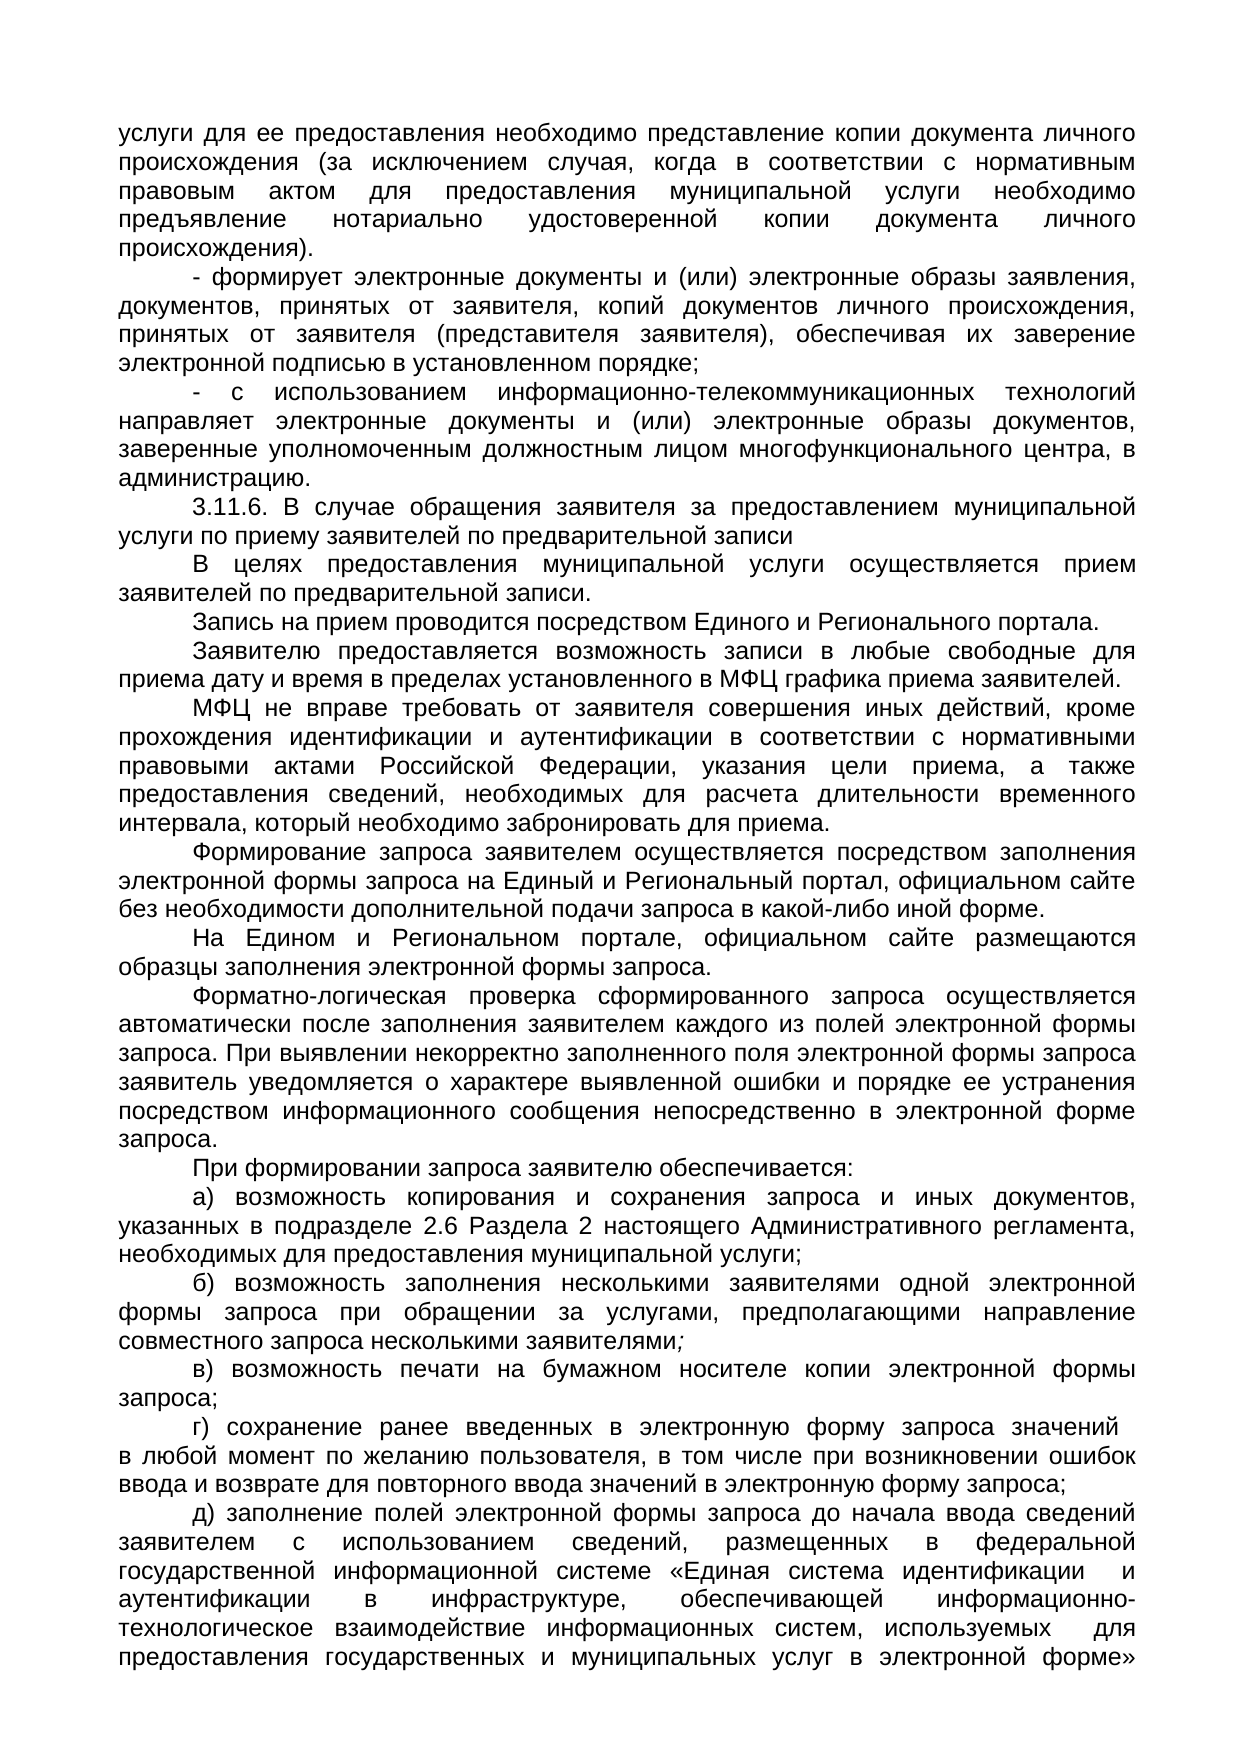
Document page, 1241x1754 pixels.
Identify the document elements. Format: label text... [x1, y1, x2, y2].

text 3.11.6. В случае обращения заявителя за предоставлением муниципальной услуги по приему заявителей по предварительной записи [118, 492, 1137, 549]
text б) возможность заполнения несколькими заявителями одной электронной формы запроса при обращении за услугами, предполагающими направление совместного запроса несколькими заявителями; [118, 1268, 1137, 1354]
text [118, 118, 1137, 262]
text а) возможность копирования и сохранения запроса и иных документов, указанных в подразделе 2.6 Раздела 2 настоящего Административного регламента, необходимых для предоставления муниципальной услуги; [118, 1182, 1137, 1268]
text в) возможность печати на бумажном носителе копии электронной формы запроса; [118, 1354, 1137, 1412]
text Заявителю предоставляется возможность записи в любые свободные для приема дату и время в пределах установленного в МФЦ графика приема заявителей. [118, 636, 1137, 693]
text г) сохранение ранее введенных в электронную форму запроса значений в любой момент по желанию пользователя, в том числе при возникновении ошибок ввода и возврате для повторного ввода значений в электронную форму запроса; [118, 1412, 1137, 1498]
text - с использованием информационно-телекоммуникационных технологий направляет электронные документы и (или) электронные образы документов, заверенные уполномоченным должностным лицом многофункционального центра, в администрацию. [118, 377, 1137, 492]
text Форматно-логическая проверка сформированного запроса осуществляется автоматически после заполнения заявителем каждого из полей электронной формы запроса. При выявлении некорректно заполненного поля электронной формы запроса заявитель уведомляется о характере выявленной ошибки и порядке ее устранения посредством информационного сообщения непосредственно в электронной форме запроса. [118, 981, 1137, 1153]
text При формировании запроса заявителю обеспечивается: [118, 1153, 1137, 1182]
text В целях предоставления муниципальной услуги осуществляется прием заявителей по предварительной записи. [118, 549, 1137, 607]
text Запись на прием проводится посредством Единого и Регионального портала. [118, 607, 1137, 636]
text На Едином и Региональном портале, официальном сайте размещаются образцы заполнения электронной формы запроса. [118, 923, 1137, 981]
text Формирование запроса заявителем осуществляется посредством заполнения электронной формы запроса на Единый и Региональный портал, официальном сайте без необходимости дополнительной подачи запроса в какой-либо иной форме. [118, 837, 1137, 923]
text - формирует электронные документы и (или) электронные образы заявления, документов, принятых от заявителя, копий документов личного происхождения, принятых от заявителя (представителя заявителя), обеспечивая их заверение электронной подписью в установленном порядке; [118, 262, 1137, 377]
text МФЦ не вправе требовать от заявителя совершения иных действий, кроме прохождения идентификации и аутентификации в соответствии с нормативными правовыми актами Российской Федерации, указания цели приема, а также предоставления сведений, необходимых для расчета длительности временного интервала, который необходимо забронировать для приема. [118, 693, 1137, 837]
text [118, 1498, 1137, 1671]
